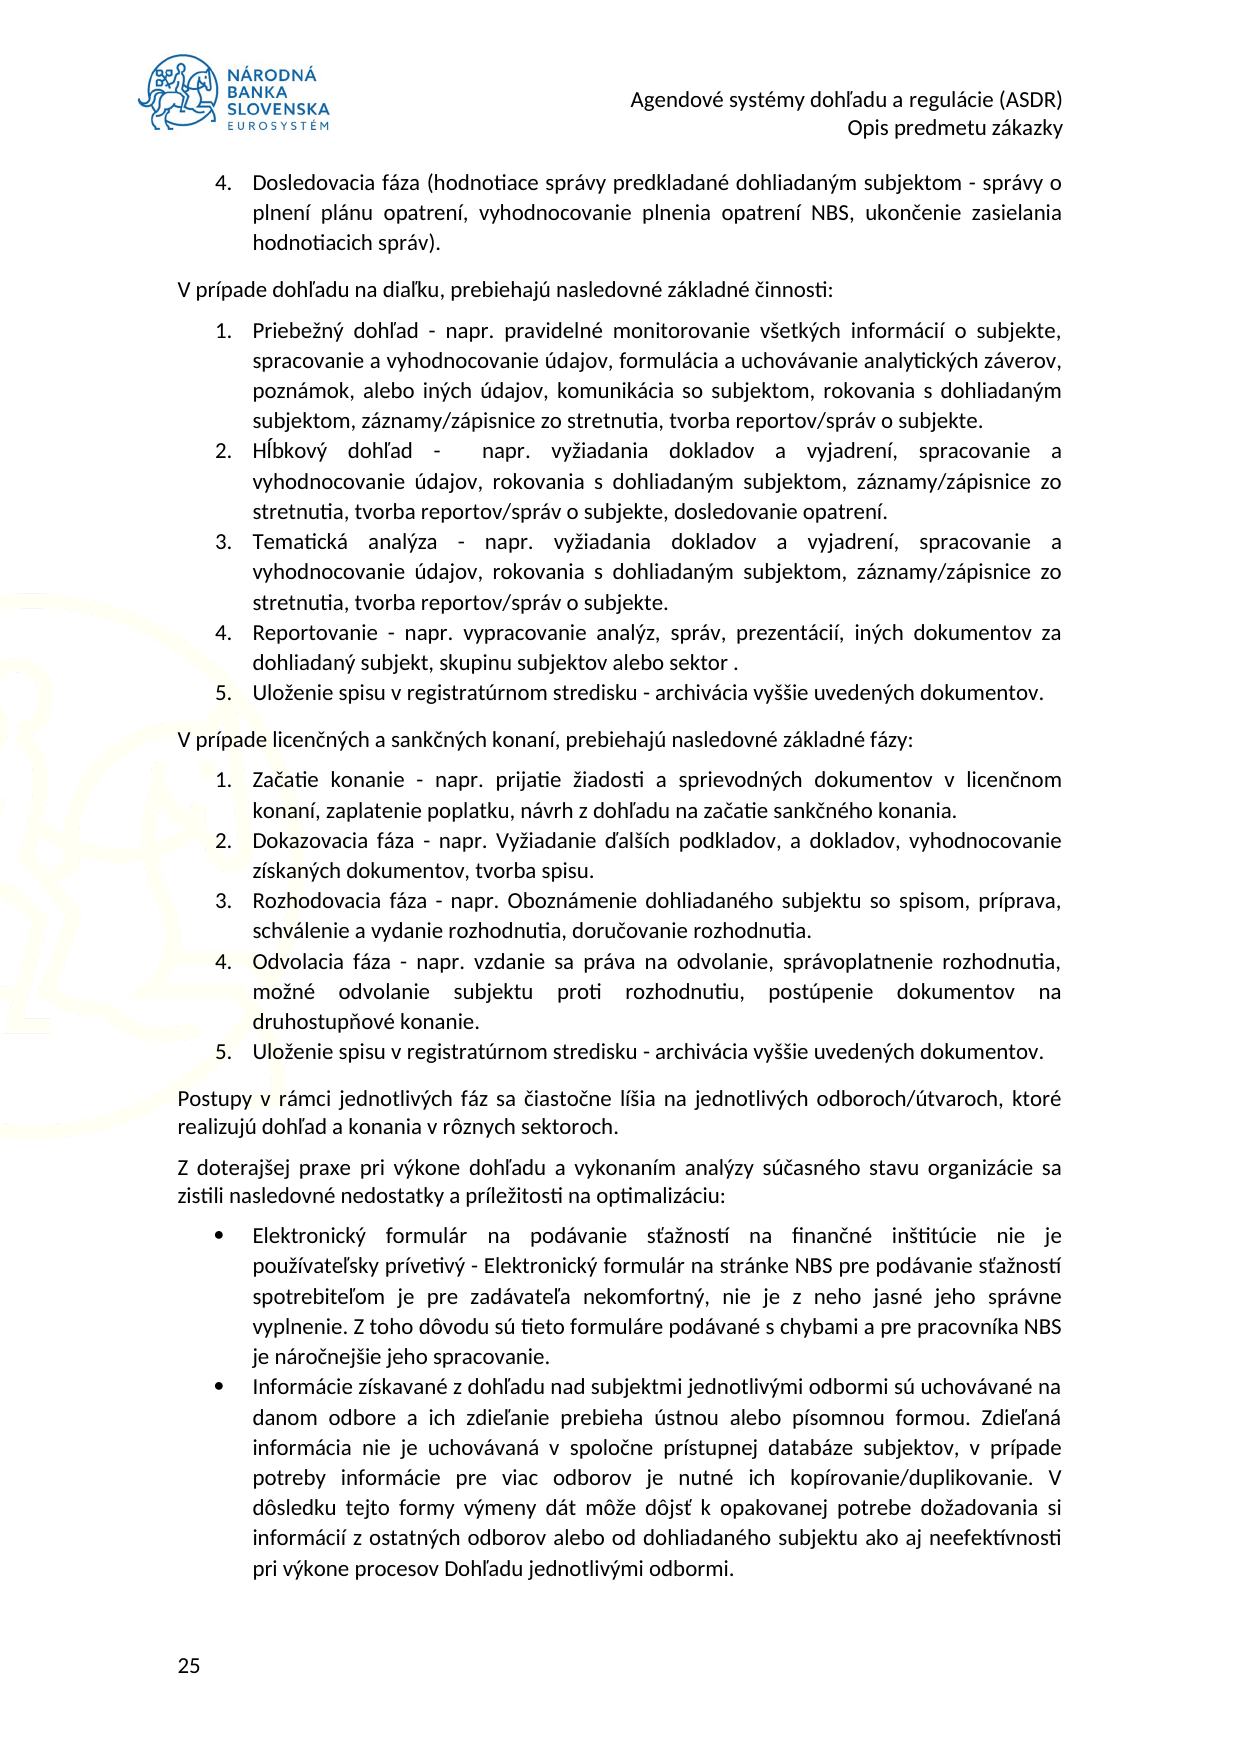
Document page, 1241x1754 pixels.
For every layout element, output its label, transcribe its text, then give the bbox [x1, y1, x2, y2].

list Uloženie spisu v registratúrnom stredisku - archivácia vyššie uvedených dokumentov. [215, 1037, 1063, 1066]
list Začatie konanie - napr. prijatie žiadosti a sprievodných dokumentov v licenčnom konaní, zaplatenie poplatku, návrh z dohľadu na začatie sankčného konania. [215, 766, 1063, 824]
list Dokazovacia fáza - napr. Vyžiadanie ďalších podkladov, a dokladov, vyhodnocovanie získaných dokumentov, tvorba spisu. [215, 826, 1063, 884]
text V prípade dohľadu na diaľku, prebiehajú nasledovné základné činnosti: [177, 275, 1063, 303]
list Priebežný dohľad - napr. pravidelné monitorovanie všetkých informácií o subjekte, spracovanie a vyhodnocovanie údajov, formulácia a uchovávanie analytických záverov, poznámok, alebo iných údajov, komunikácia so subjektom, rokovania s dohliadaným subjektom, záznamy/zápisnice zo stretnutia, tvorba reportov/správ o subjekte. [215, 316, 1063, 434]
list Dosledovacia fáza (hodnotiace správy predkladané dohliadaným subjektom - správy o plnení plánu opatrení, vyhodnocovanie plnenia opatrení NBS, ukončenie zasielania hodnotiacich správ). [215, 168, 1063, 256]
list Rozhodovacia fáza - napr. Oboznámenie dohliadaného subjektu so spisom, príprava, schválenie a vydanie rozhodnutia, doručovanie rozhodnutia. [215, 886, 1063, 945]
list Uloženie spisu v registratúrnom stredisku - archivácia vyššie uvedených dokumentov. [215, 678, 1063, 706]
list Odvolacia fáza - napr. vzdanie sa práva na odvolanie, správoplatnenie rozhodnutia, možné odvolanie subjektu proti rozhodnutiu, postúpenie dokumentov na druhostupňové konanie. [215, 947, 1063, 1035]
list Elektronický formulár na podávanie sťažností na finančné inštitúcie nie je používateľsky prívetivý - Elektronický formulár na stránke NBS pre podávanie sťažností spotrebiteľom je pre zadávateľa nekomfortný, nie je z neho jasné jeho správne vyplnenie. Z toho dôvodu sú tieto formuláre podávané s chybami a pre pracovníka NBS je náročnejšie jeho spracovanie. [215, 1221, 1063, 1370]
text Postupy v rámci jednotlivých fáz sa čiastočne líšia na jednotlivých odboroch/útvaroch, ktoré realizujú dohľad a konania v rôznych sektoroch. [177, 1084, 1063, 1140]
text V prípade licenčných a sankčných konaní, prebiehajú nasledovné základné fázy: [177, 725, 1063, 753]
list Reportovanie - napr. vypracovanie analýz, správ, prezentácií, iných dokumentov za dohliadaný subjekt, skupinu subjektov alebo sektor . [215, 618, 1063, 676]
text Z doterajšej praxe pri výkone dohľadu a vykonaním analýzy súčasného stavu organizácie sa zistili nasledovné nedostatky a príležitosti na optimalizáciu: [177, 1153, 1063, 1209]
picture [137, 51, 332, 134]
list Tematická analýza - napr. vyžiadania dokladov a vyjadrení, spracovanie a vyhodnocovanie údajov, rokovania s dohliadaným subjektom, záznamy/zápisnice zo stretnutia, tvorba reportov/správ o subjekte. [215, 527, 1063, 616]
list Hĺbkový dohľad - napr. vyžiadania dokladov a vyjadrení, spracovanie a vyhodnocovanie údajov, rokovania s dohliadaným subjektom, záznamy/zápisnice zo stretnutia, tvorba reportov/správ o subjekte, dosledovanie opatrení. [215, 437, 1063, 525]
list Informácie získavané z dohľadu nad subjektmi jednotlivými odbormi sú uchovávané na danom odbore a ich zdieľanie prebieha ústnou alebo písomnou formou. Zdieľaná informácia nie je uchovávaná v spoločne prístupnej databáze subjektov, v prípade potreby informácie pre viac odborov je nutné ich kopírovanie/duplikovanie. V dôsledku tejto formy výmeny dát môže dôjsť k opakovanej potrebe dožadovania si informácií z ostatných odborov alebo od dohliadaného subjektu ako aj neefektívnosti pri výkone procesov Dohľadu jednotlivými odbormi. [215, 1372, 1063, 1582]
